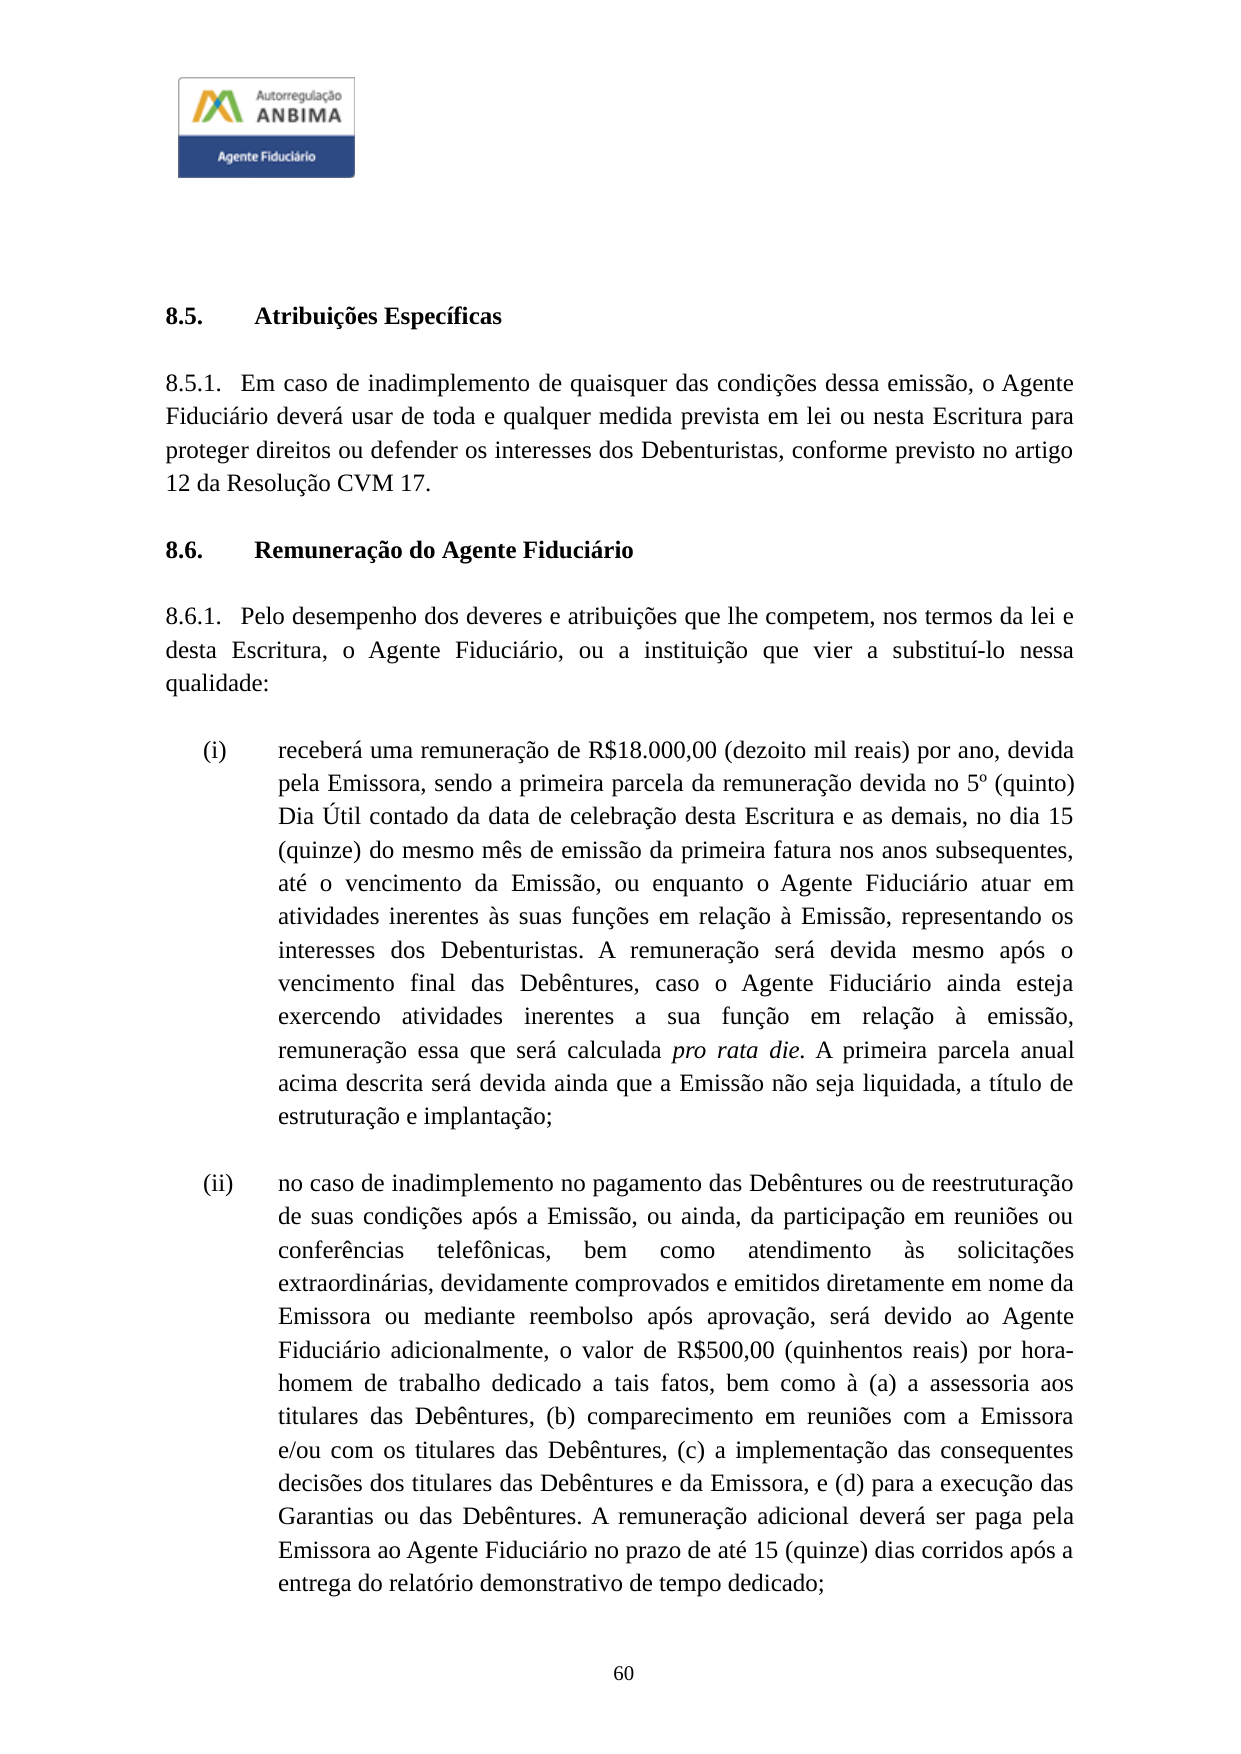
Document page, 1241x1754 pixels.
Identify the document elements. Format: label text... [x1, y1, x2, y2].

list 8.6.1. Pelo desempenho dos deveres e atribuições que lhe competem, nos termos da lei e desta Escritura, o Agente Fiduciário, ou a instituição que vier a substituí-lo nessa qualidade: [165, 598, 1075, 698]
list 8.5.1. Em caso de inadimplemento de quaisquer das condições dessa emissão, o Agente Fiduciário deverá usar de toda e qualquer medida prevista em lei ou nesta Escritura para proteger direitos ou defender os interesses dos Debenturistas, conforme previsto no artigo 12 da Resolução CVM 17. [165, 365, 1075, 498]
text 8.5. Atribuições Específicas [165, 298, 1075, 331]
text 8.6. Remuneração do Agente Fiduciário [165, 531, 1075, 565]
list receberá uma remuneração de R$18.000,00 (dezoito mil reais) por ano, devida pela Emissora, sendo a primeira parcela da remuneração devida no 5º (quinto) Dia Útil contado da data de celebração desta Escritura e as demais, no dia 15 (quinze) do mesmo mês de emissão da primeira fatura nos anos subsequentes, até o vencimento da Emissão, ou enquanto o Agente Fiduciário atuar em atividades inerentes às suas funções em relação à Emissão, representando os interesses dos Debenturistas. A remuneração será devida mesmo após o vencimento final das Debêntures, caso o Agente Fiduciário ainda esteja exercendo atividades inerentes a sua função em relação à emissão, remuneração essa que será calculada pro rata die. A primeira parcela anual acima descrita será devida ainda que a Emissão não seja liquidada, a título de estruturação e implantação; [203, 731, 1075, 1131]
list no caso de inadimplemento no pagamento das Debêntures ou de reestruturação de suas condições após a Emissão, ou ainda, da participação em reuniões ou conferências telefônicas, bem como atendimento às solicitações extraordinárias, devidamente comprovados e emitidos diretamente em nome da Emissora ou mediante reembolso após aprovação, será devido ao Agente Fiduciário adicionalmente, o valor de R$500,00 (quinhentos reais) por hora-homem de trabalho dedicado a tais fatos, bem como à (a) a assessoria aos titulares das Debêntures, (b) comparecimento em reuniões com a Emissora e/ou com os titulares das Debêntures, (c) a implementação das consequentes decisões dos titulares das Debêntures e da Emissora, e (d) para a execução das Garantias ou das Debêntures. A remuneração adicional deverá ser paga pela Emissora ao Agente Fiduciário no prazo de até 15 (quinze) dias corridos após a entrega do relatório demonstrativo de tempo dedicado; [203, 1165, 1075, 1598]
